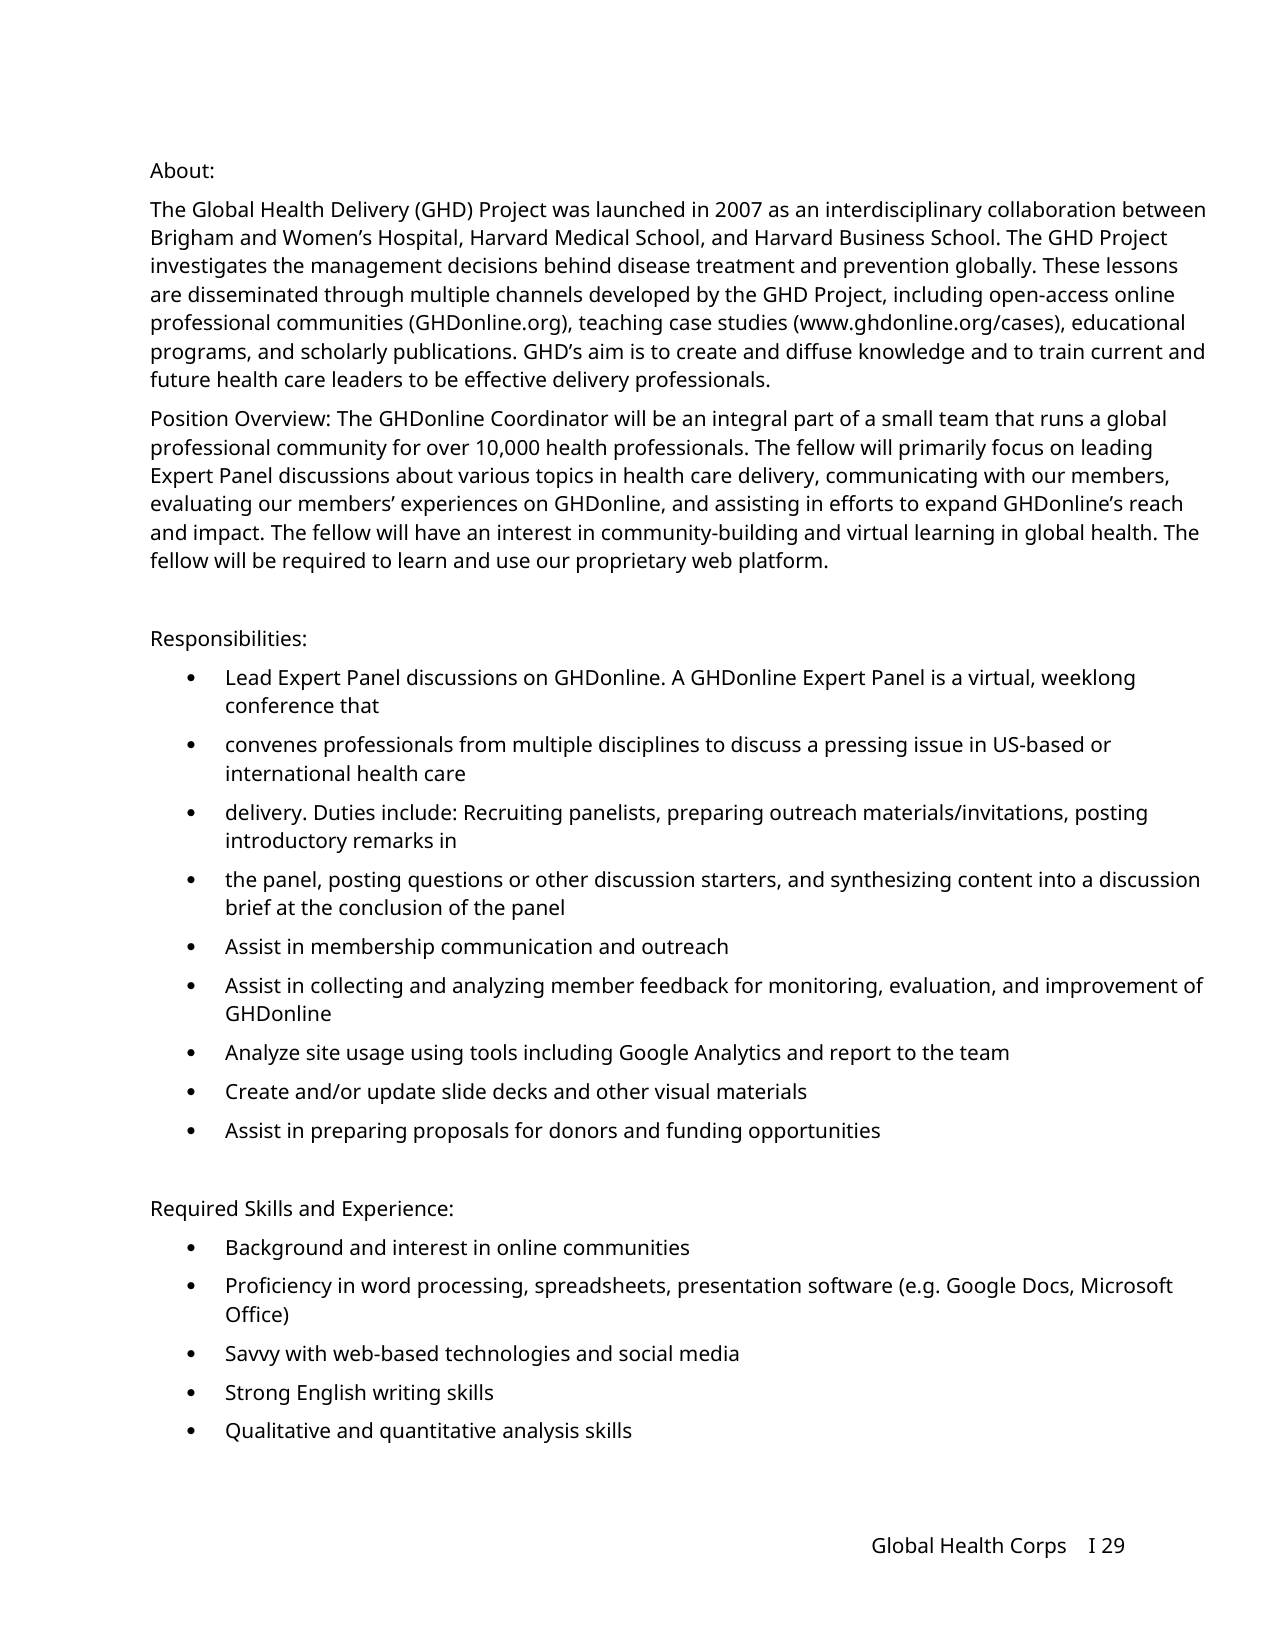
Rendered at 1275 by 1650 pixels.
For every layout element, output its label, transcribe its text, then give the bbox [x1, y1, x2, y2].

list Assist in membership communication and outreach [187, 932, 1209, 961]
text The Global Health Delivery (GHD) Project was launched in 2007 as an interdisciplinary collaboration between Brigham and Women’s Hospital, Harvard Medical School, and Harvard Business School. The GHD Project investigates the management decisions behind disease treatment and prevention globally. These lessons are disseminated through multiple channels developed by the GHD Project, including open-access online professional communities (GHDonline.org), teaching case studies (www.ghdonline.org/cases), educational programs, and scholarly publications. GHD’s aim is to create and diffuse knowledge and to train current and future health care leaders to be effective delivery professionals. [150, 195, 1209, 394]
text Required Skills and Experience: [150, 1194, 1209, 1222]
list delivery. Duties include: Recruiting panelists, preparing outreach materials/invitations, posting introductory remarks in [187, 798, 1209, 854]
list convenes professionals from multiple disciplines to discuss a pressing issue in US-based or international health care [187, 730, 1209, 787]
list Lead Expert Panel discussions on GHDonline. A GHDonline Expert Panel is a virtual, weeklong conference that [187, 663, 1209, 720]
list Assist in preparing proposals for donors and funding opportunities [187, 1116, 1209, 1144]
list Qualitative and quantitative analysis skills [187, 1416, 1209, 1445]
list Proficiency in word processing, spreadsheets, presentation software (e.g. Google Docs, Microsoft Office) [187, 1271, 1209, 1328]
list the panel, posting questions or other discussion starters, and synthesizing content into a discussion brief at the conclusion of the panel [187, 865, 1209, 922]
text Position Overview: The GHDonline Coordinator will be an integral part of a small team that runs a global professional community for over 10,000 health professionals. The fellow will primarily focus on leading Expert Panel discussions about various topics in health care delivery, communicating with our members, evaluating our members’ experiences on GHDonline, and assisting in efforts to expand GHDonline’s reach and impact. The fellow will have an interest in community-building and virtual learning in global health. The fellow will be required to learn and use our proprietary web platform. [150, 404, 1209, 575]
text Responsibilities: [150, 624, 1209, 653]
text About: [150, 156, 1209, 184]
list Strong English writing skills [187, 1378, 1209, 1406]
list Analyze site usage using tools including Google Analytics and report to the team [187, 1038, 1209, 1067]
list Assist in collecting and analyzing member feedback for monitoring, evaluation, and improvement of GHDonline [187, 971, 1209, 1028]
list Savvy with web-based technologies and social media [187, 1339, 1209, 1367]
list Background and interest in online communities [187, 1233, 1209, 1261]
list Create and/or update slide decks and other visual materials [187, 1077, 1209, 1106]
